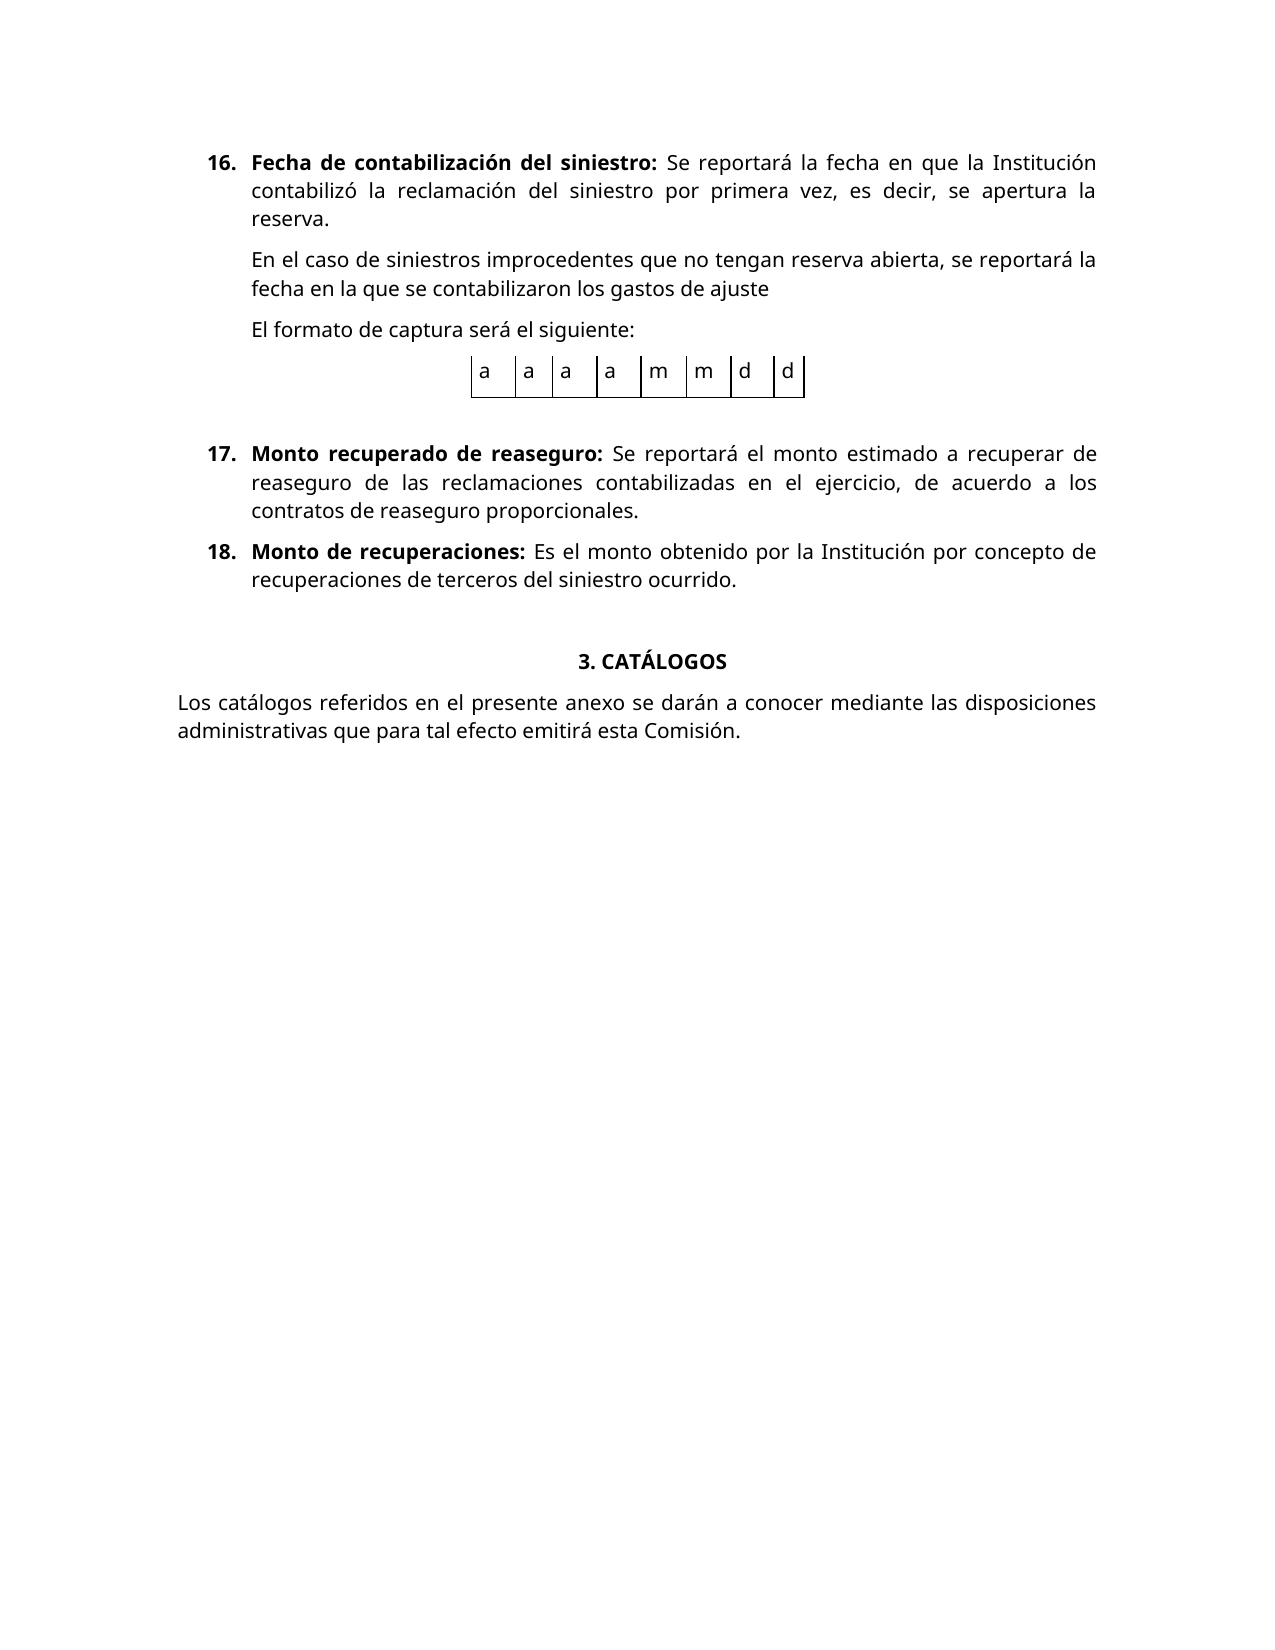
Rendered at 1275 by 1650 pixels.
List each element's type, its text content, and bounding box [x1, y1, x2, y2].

text 16. Fecha de contabilización del siniestro: Se reportará la fecha en que la Institución contabilizó la reclamación del siniestro por primera vez, es decir, se apertura la reserva. [207, 148, 1098, 233]
text 17. Monto recuperado de reaseguro: Se reportará el monto estimado a recuperar de reaseguro de las reclamaciones contabilizadas en el ejercicio, de acuerdo a los contratos de reaseguro proporcionales. [207, 439, 1098, 524]
text Los catálogos referidos en el presente anexo se darán a conocer mediante las disposiciones administrativas que para tal efecto emitirá esta Comisión. [177, 688, 1098, 745]
text 18. Monto de recuperaciones: Es el monto obtenido por la Institución por concepto de recuperaciones de terceros del siniestro ocurrido. [207, 537, 1098, 594]
table_header m [642, 356, 686, 397]
text En el caso de siniestros improcedentes que no tengan reserva abierta, se reportará la fecha en la que se contabilizaron los gastos de ajuste [207, 245, 1098, 302]
table_header m [687, 356, 730, 397]
text 3. CATÁLOGOS [177, 647, 1098, 676]
table_header a [472, 356, 515, 397]
table_header a [598, 356, 640, 397]
table_header a [553, 356, 596, 397]
table_header d [775, 356, 803, 397]
table_header a [516, 356, 552, 397]
text El formato de captura será el siguiente: [207, 315, 1098, 343]
table_header d [732, 356, 773, 397]
